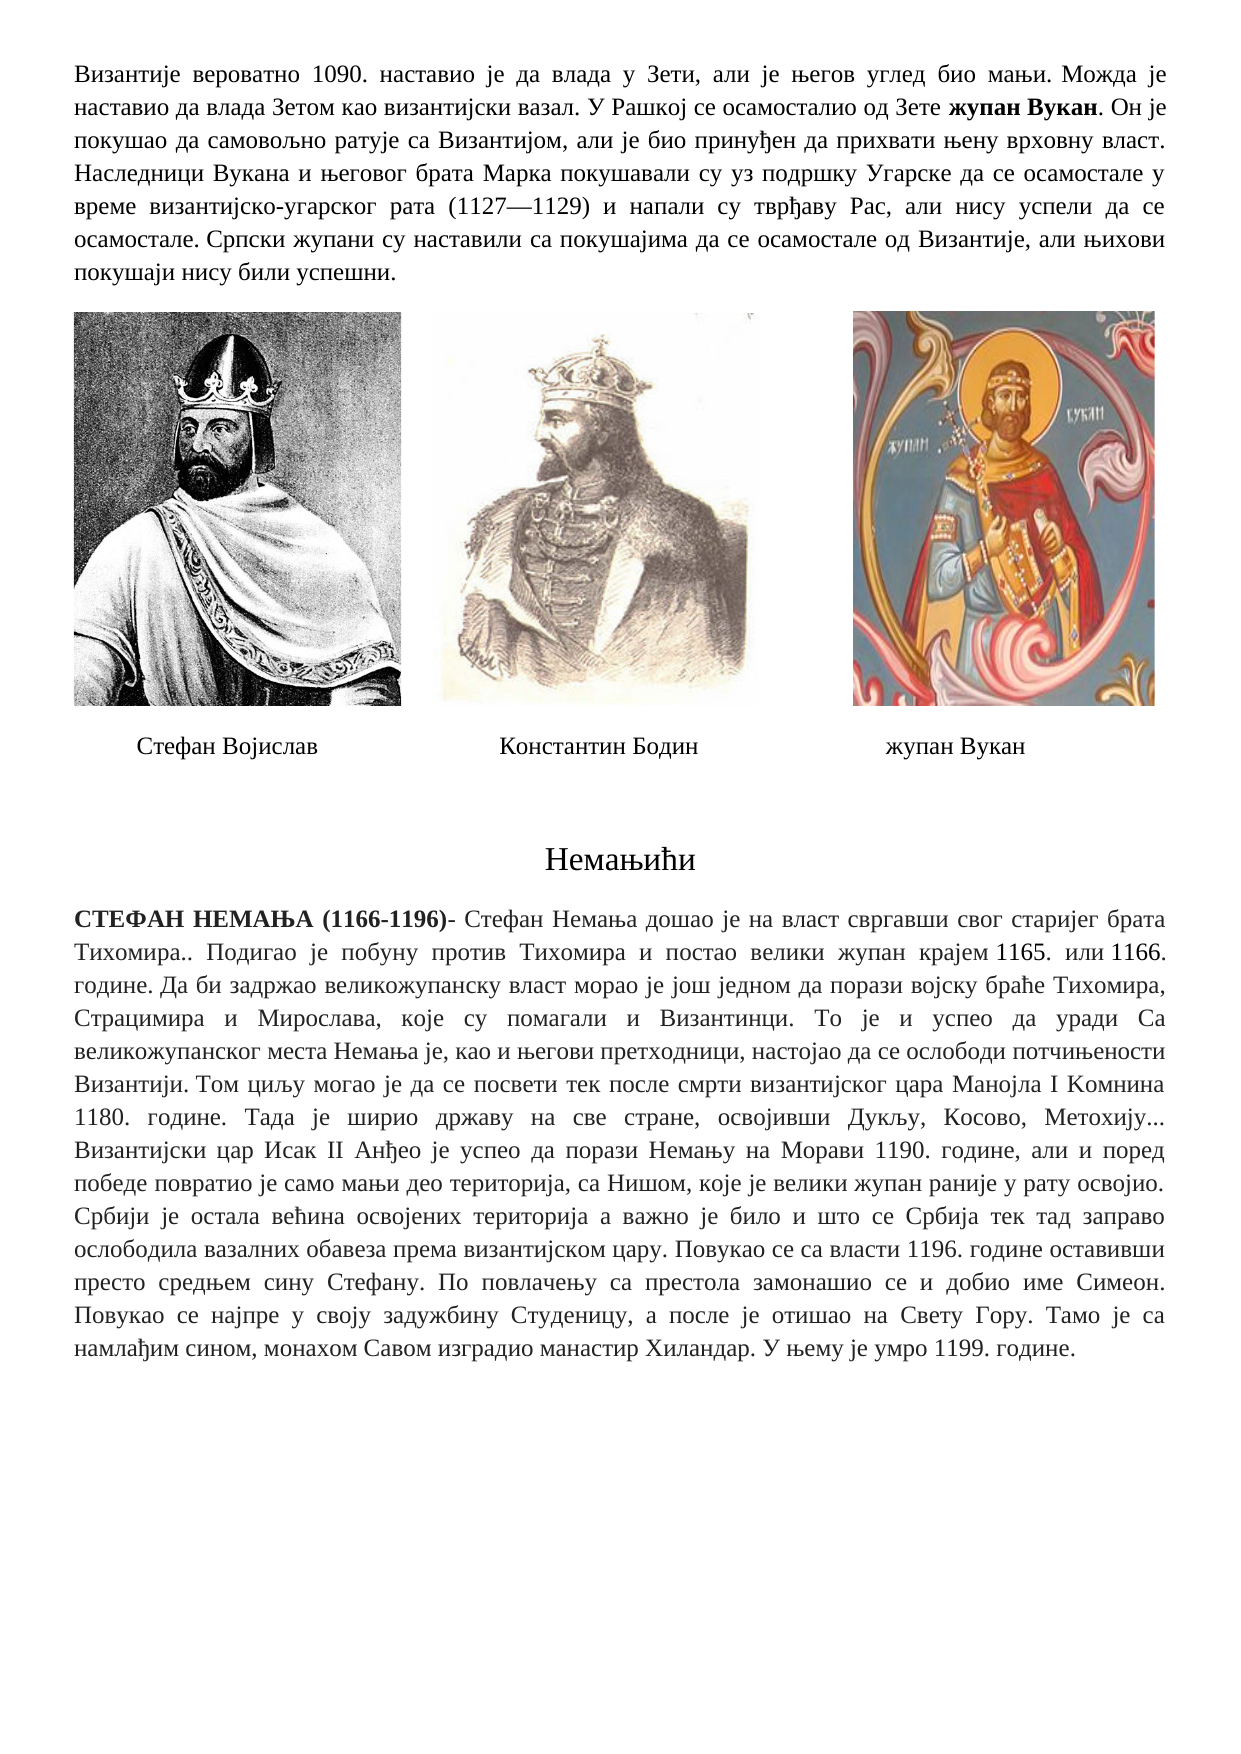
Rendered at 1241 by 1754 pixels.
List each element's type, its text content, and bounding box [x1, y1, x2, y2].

picture [73, 312, 402, 706]
picture [853, 311, 1155, 706]
picture [432, 313, 760, 706]
text Немањићи [74, 839, 1167, 877]
text Стефан Војислав Константин Бодин жупан Вукан [74, 731, 1167, 760]
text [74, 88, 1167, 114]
text СТЕФАН НЕМАЊА (1166-1196)- Стефан Немања дошао је на власт свргавши свог старијег брата Тихомира.. Подигао је побуну против Тихомира и постао велики жупан крајем 1165. или 1166. године. Да би задржао великожупанску власт морао је још једном да порази војску браће Тихомира, Страцимира и Мирослава, које су помагали и Византинци. То је и успео да уради Са великожупанског места Немања је, као и његови претходници, настојао да се ослободи потчињености Византији. Том циљу могао је да се посвети тек после смрти византијског цара Манојла I Koмнина 1180. године. Тада је ширио државу на све стране, освојивши Дукљу, Косово, Метохију... Византијски цар Исак II Анђео је успео да порази Немању на Морави 1190. године, али и поред победе повратио је само мањи део територија, са Нишом, које је велики жупан раније у рату освојио. Србији је остала већина освојених територија а важно је било и што се Србија тек тад заправо ослободила вазалних обавеза према византијском цару. Повукао се са власти 1196. године оставивши престо средњем сину Стефану. По повлачењу са престола замонашио се и добио име Симеон. Повукао се најпре у своју задужбину Студеницу, а после је отишао на Свету Гору. Тамо је са намлађим сином, монахом Савом изградио манастир Хиландар. У њему је умро 1199. године. [74, 932, 1167, 1003]
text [74, 253, 1167, 286]
